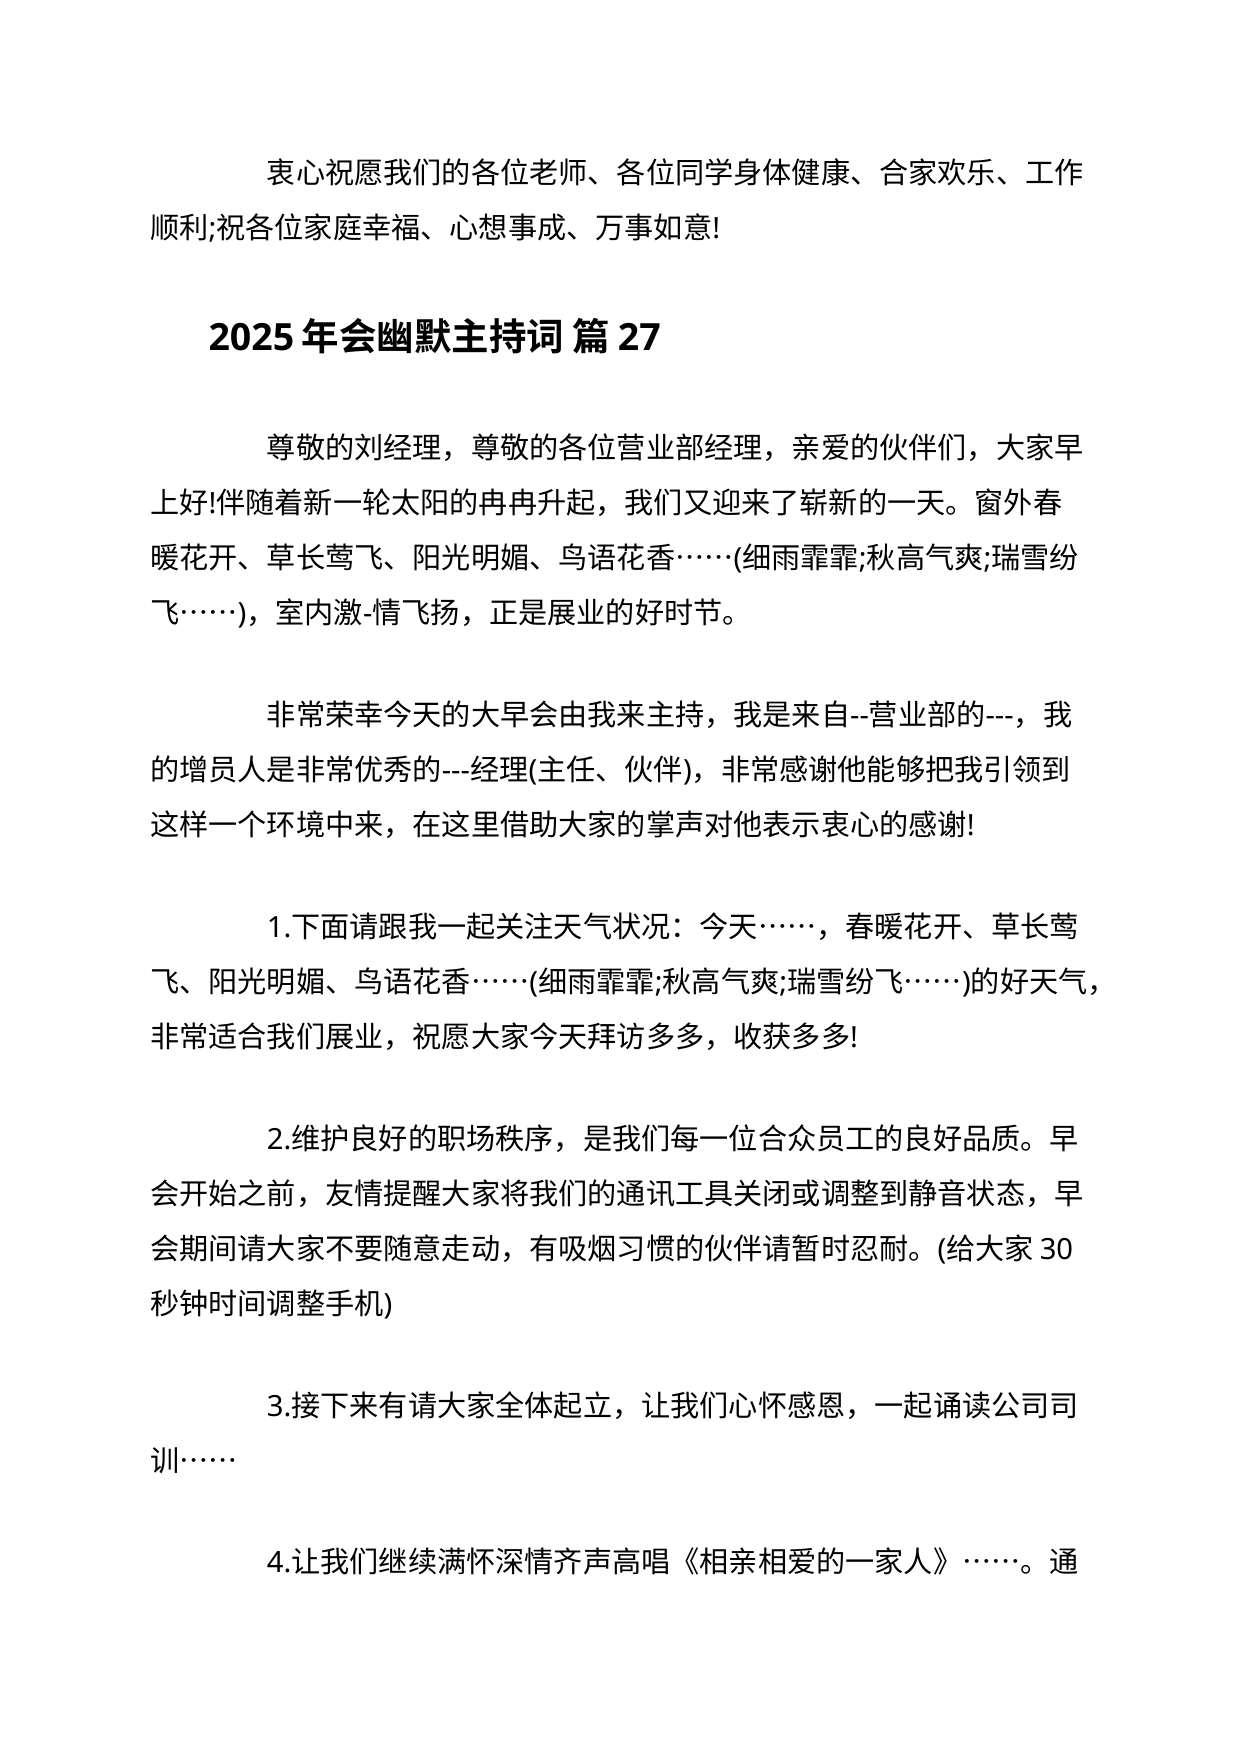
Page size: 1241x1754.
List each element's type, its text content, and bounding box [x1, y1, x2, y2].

text 3.接下来有请大家全体起立，让我们心怀感恩，一起诵读公司司训…… [150, 1382, 1090, 1479]
text 2.维护良好的职场秩序，是我们每一位合众员工的良好品质。早会开始之前，友情提醒大家将我们的通讯工具关闭或调整到静音状态，早会期间请大家不要随意走动，有吸烟习惯的伙伴请暂时忍耐。(给大家30秒钟时间调整手机) [150, 1115, 1090, 1323]
text 2025年会幽默主持词 篇27 [150, 307, 1090, 361]
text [150, 1539, 1090, 1581]
text 非常荣幸今天的大早会由我来主持，我是来自--营业部的---，我的增员人是非常优秀的---经理(主任、伙伴)，非常感谢他能够把我引领到这样一个环境中来，在这里借助大家的掌声对他表示衷心的感谢! [150, 691, 1090, 844]
text 1.下面请跟我一起关注天气状况：今天……，春暖花开、草长莺飞、阳光明媚、鸟语花香……(细雨霏霏;秋高气爽;瑞雪纷飞……)的好天气，非常适合我们展业，祝愿大家今天拜访多多，收获多多! [150, 903, 1090, 1056]
text 尊敬的刘经理，尊敬的各位营业部经理，亲爱的伙伴们，大家早上好!伴随着新一轮太阳的冉冉升起，我们又迎来了崭新的一天。窗外春暖花开、草长莺飞、阳光明媚、鸟语花香……(细雨霏霏;秋高气爽;瑞雪纷飞……)，室内激-情飞扬，正是展业的好时节。 [150, 424, 1090, 632]
text 衷心祝愿我们的各位老师、各位同学身体健康、合家欢乐、工作顺利;祝各位家庭幸福、心想事成、万事如意! [150, 150, 1090, 247]
